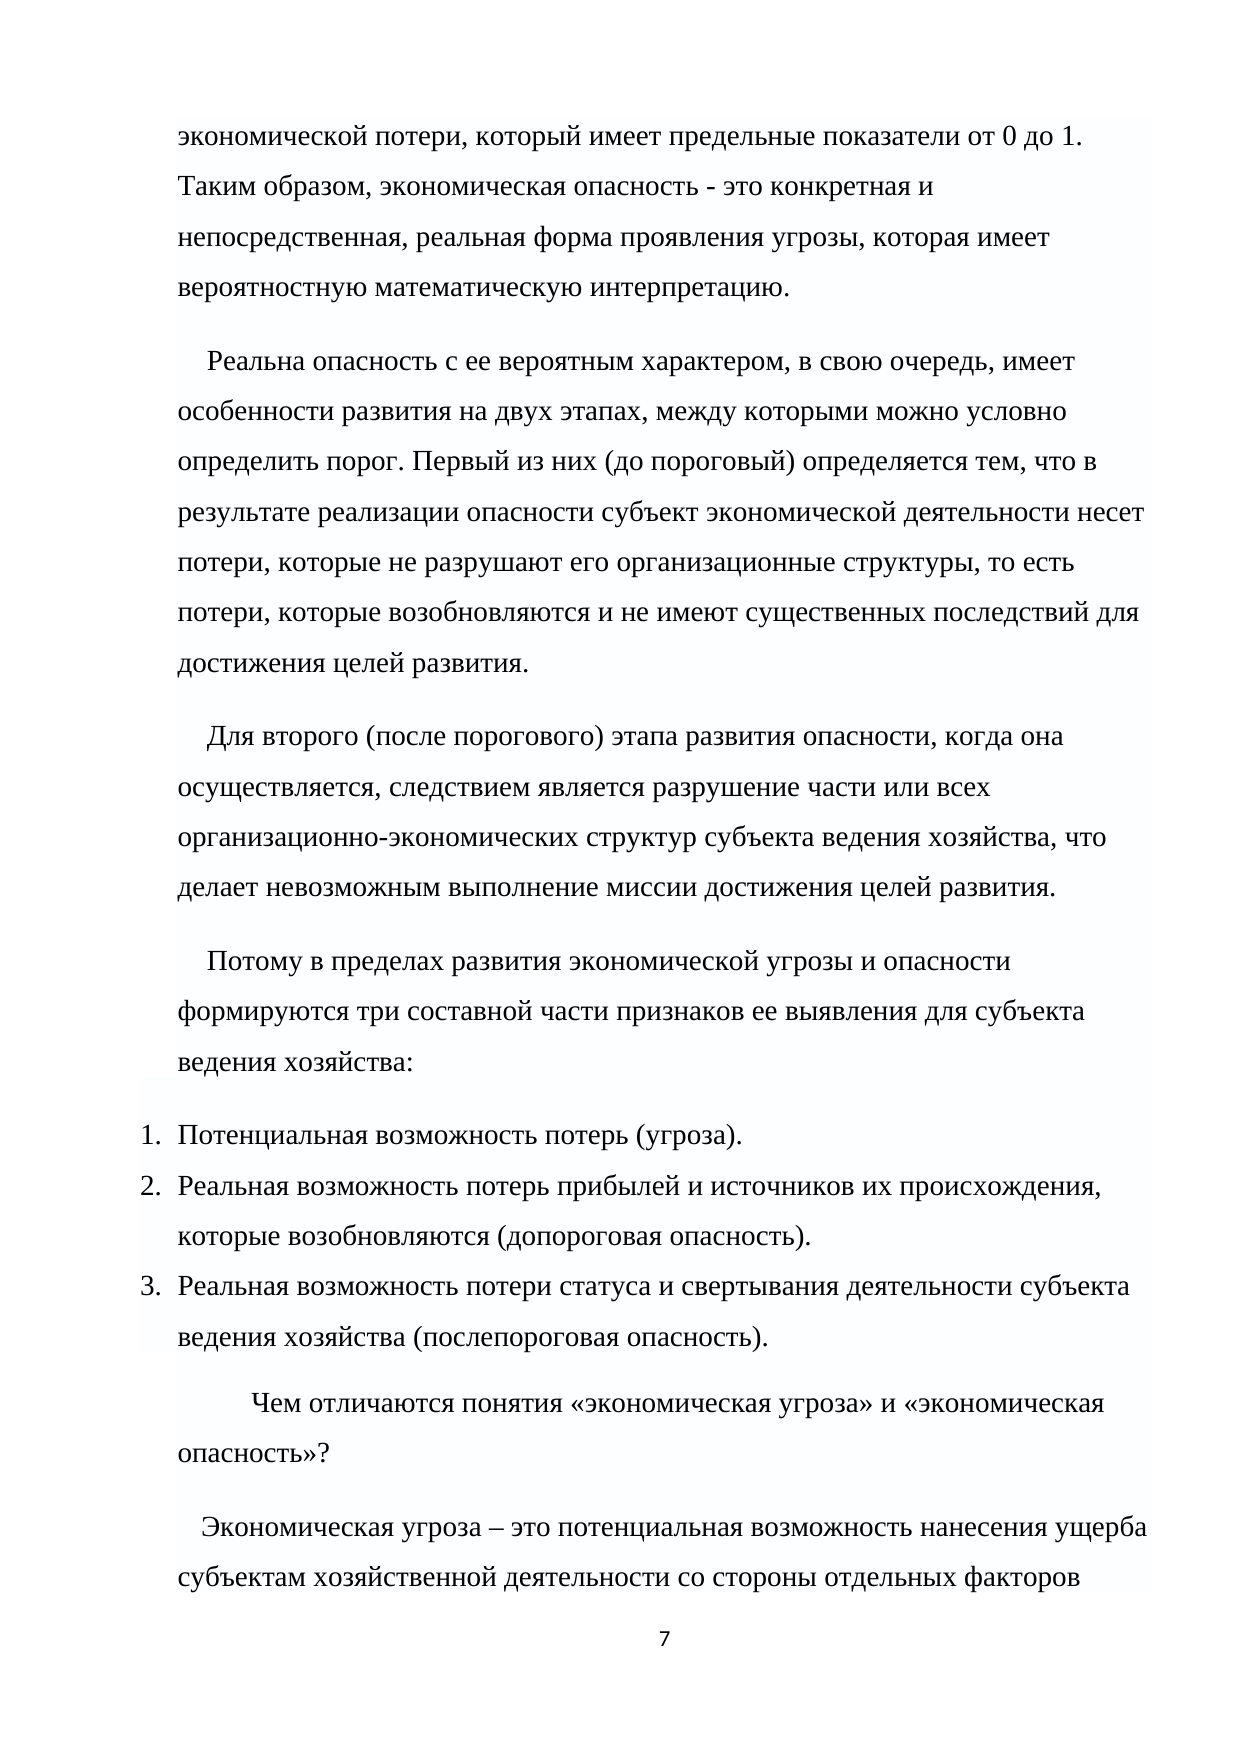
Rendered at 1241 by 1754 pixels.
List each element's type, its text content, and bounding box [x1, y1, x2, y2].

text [177, 1509, 1152, 1593]
text Потому в пределах развития экономической угрозы и опасности формируются три составной части признаков ее выявления для субъекта ведения хозяйства: [177, 943, 1152, 1077]
list Реальная возможность потерь прибылей и источников их происхождения, которые возобновляются (допороговая опасность). [140, 1168, 1152, 1252]
text Для второго (после порогового) этапа развития опасности, когда она осуществляется, следствием является разрушение части или всех организационно-экономических структур субъекта ведения хозяйства, что делает невозможным выполнение миссии достижения целей развития. [177, 718, 1152, 903]
list Потенциальная возможность потерь (угроза). [140, 1117, 1152, 1151]
text Реальна опасность с ее вероятным характером, в свою очередь, имеет особенности развития на двух этапах, между которыми можно условно определить порог. Первый из них (до пороговый) определяется тем, что в результате реализации опасности субъект экономической деятельности несет потери, которые не разрушают его организационные структуры, то есть потери, которые возобновляются и не имеют существенных последствий для достижения целей развития. [177, 343, 1152, 678]
text Чем отличаются понятия «экономическая угроза» и «экономическая опасность»? [177, 1385, 1152, 1468]
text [177, 118, 1152, 303]
list Реальная возможность потери статуса и свертывания деятельности субъекта ведения хозяйства (послепороговая опасность). [140, 1268, 1152, 1352]
